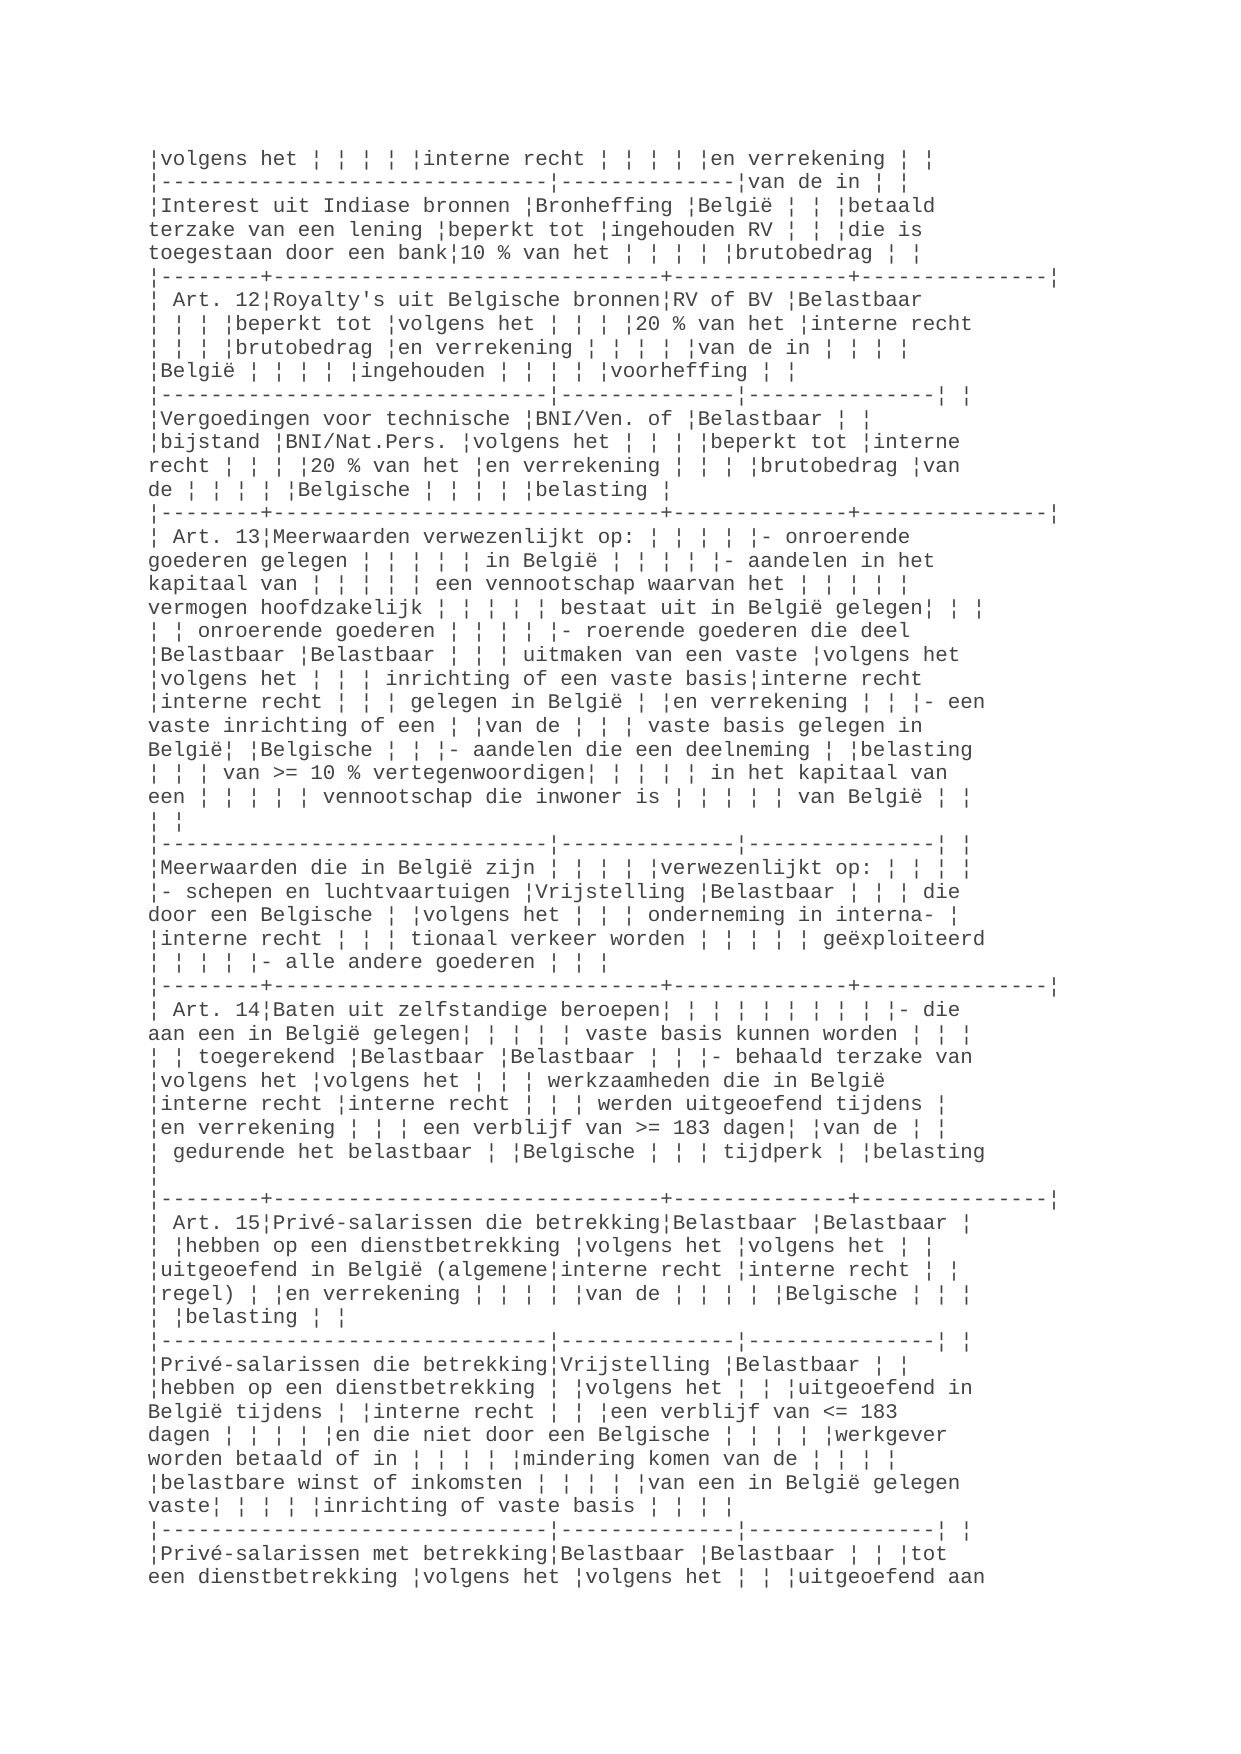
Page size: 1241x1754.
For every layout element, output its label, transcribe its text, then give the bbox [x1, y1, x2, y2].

text ¦--------+-------------------------------+--------------+---------------¦ [148, 266, 1093, 289]
text ¦uitgeoefend in België (algemene¦interne recht ¦interne recht ¦ ¦ [148, 1259, 1093, 1283]
text ¦ ¦ toegerekend ¦Belastbaar ¦Belastbaar ¦ ¦ ¦- behaald terzake van [148, 1046, 1093, 1070]
text ¦ [148, 1164, 1093, 1188]
text worden betaald of in ¦ ¦ ¦ ¦ ¦mindering komen van de ¦ ¦ ¦ ¦ [148, 1448, 1093, 1472]
text ¦interne recht ¦interne recht ¦ ¦ ¦ werden uitgeoefend tijdens ¦ [148, 1093, 1093, 1117]
text door een Belgische ¦ ¦volgens het ¦ ¦ ¦ onderneming in interna- ¦ [148, 904, 1093, 928]
text België¦ ¦Belgische ¦ ¦ ¦- aandelen die een deelneming ¦ ¦belasting [148, 739, 1093, 762]
text ¦ ¦belasting ¦ ¦ [148, 1306, 1093, 1330]
text ¦ Art. 14¦Baten uit zelfstandige beroepen¦ ¦ ¦ ¦ ¦ ¦ ¦ ¦ ¦ ¦- die [148, 999, 1093, 1022]
text ¦--------+-------------------------------+--------------+---------------¦ [148, 975, 1093, 999]
text toegestaan door een bank¦10 % van het ¦ ¦ ¦ ¦ ¦brutobedrag ¦ ¦ [148, 242, 1093, 266]
text ¦Vergoedingen voor technische ¦BNI/Ven. of ¦Belastbaar ¦ ¦ [148, 408, 1093, 431]
text ¦volgens het ¦volgens het ¦ ¦ ¦ werkzaamheden die in België [148, 1070, 1093, 1093]
text recht ¦ ¦ ¦ ¦20 % van het ¦en verrekening ¦ ¦ ¦ ¦brutobedrag ¦van [148, 455, 1093, 479]
text ¦Belastbaar ¦Belastbaar ¦ ¦ ¦ uitmaken van een vaste ¦volgens het [148, 644, 1093, 668]
text dagen ¦ ¦ ¦ ¦ ¦en die niet door een Belgische ¦ ¦ ¦ ¦ ¦werkgever [148, 1424, 1093, 1448]
text vaste¦ ¦ ¦ ¦ ¦inrichting of vaste basis ¦ ¦ ¦ ¦ [148, 1495, 1093, 1519]
text de ¦ ¦ ¦ ¦ ¦Belgische ¦ ¦ ¦ ¦ ¦belasting ¦ [148, 479, 1093, 502]
text vermogen hoofdzakelijk ¦ ¦ ¦ ¦ ¦ bestaat uit in België gelegen¦ ¦ ¦ [148, 597, 1093, 621]
text vaste inrichting of een ¦ ¦van de ¦ ¦ ¦ vaste basis gelegen in [148, 715, 1093, 739]
text aan een in België gelegen¦ ¦ ¦ ¦ ¦ vaste basis kunnen worden ¦ ¦ ¦ [148, 1022, 1093, 1046]
text ¦en verrekening ¦ ¦ ¦ een verblijf van >= 183 dagen¦ ¦van de ¦ ¦ [148, 1117, 1093, 1141]
text ¦--------+-------------------------------+--------------+---------------¦ [148, 1188, 1093, 1212]
text ¦ ¦ ¦ ¦beperkt tot ¦volgens het ¦ ¦ ¦ ¦20 % van het ¦interne recht [148, 313, 1093, 337]
text ¦ ¦ onroerende goederen ¦ ¦ ¦ ¦ ¦- roerende goederen die deel [148, 621, 1093, 644]
text ¦Interest uit Indiase bronnen ¦Bronheffing ¦België ¦ ¦ ¦betaald [148, 195, 1093, 218]
text ¦-------------------------------¦--------------¦---------------¦ ¦ [148, 1519, 1093, 1543]
text ¦ Art. 13¦Meerwaarden verwezenlijkt op: ¦ ¦ ¦ ¦ ¦- onroerende [148, 526, 1093, 549]
text ¦-------------------------------¦--------------¦---------------¦ ¦ [148, 384, 1093, 408]
text ¦ Art. 15¦Privé-salarissen die betrekking¦Belastbaar ¦Belastbaar ¦ [148, 1212, 1093, 1235]
text ¦volgens het ¦ ¦ ¦ inrichting of een vaste basis¦interne recht [148, 668, 1093, 691]
text ¦interne recht ¦ ¦ ¦ gelegen in België ¦ ¦en verrekening ¦ ¦ ¦- een [148, 691, 1093, 715]
text ¦ ¦hebben op een dienstbetrekking ¦volgens het ¦volgens het ¦ ¦ [148, 1235, 1093, 1259]
text ¦ ¦ ¦ ¦brutobedrag ¦en verrekening ¦ ¦ ¦ ¦ ¦van de in ¦ ¦ ¦ ¦ [148, 337, 1093, 360]
text een ¦ ¦ ¦ ¦ ¦ vennootschap die inwoner is ¦ ¦ ¦ ¦ ¦ van België ¦ ¦ [148, 786, 1093, 810]
text ¦bijstand ¦BNI/Nat.Pers. ¦volgens het ¦ ¦ ¦ ¦beperkt tot ¦interne [148, 431, 1093, 455]
text een dienstbetrekking ¦volgens het ¦volgens het ¦ ¦ ¦uitgeoefend aan [148, 1566, 1093, 1590]
text ¦volgens het ¦ ¦ ¦ ¦ ¦interne recht ¦ ¦ ¦ ¦ ¦en verrekening ¦ ¦ [148, 148, 1093, 171]
text ¦-------------------------------¦--------------¦---------------¦ ¦ [148, 1330, 1093, 1353]
text ¦Privé-salarissen die betrekking¦Vrijstelling ¦Belastbaar ¦ ¦ [148, 1353, 1093, 1377]
text ¦ Art. 12¦Royalty's uit Belgische bronnen¦RV of BV ¦Belastbaar [148, 289, 1093, 313]
text ¦Privé-salarissen met betrekking¦Belastbaar ¦Belastbaar ¦ ¦ ¦tot [148, 1543, 1093, 1566]
text ¦België ¦ ¦ ¦ ¦ ¦ingehouden ¦ ¦ ¦ ¦ ¦voorheffing ¦ ¦ [148, 360, 1093, 384]
text ¦ ¦ ¦ van >= 10 % vertegenwoordigen¦ ¦ ¦ ¦ ¦ in het kapitaal van [148, 762, 1093, 786]
text ¦ ¦ ¦ ¦ ¦- alle andere goederen ¦ ¦ ¦ [148, 952, 1093, 975]
text ¦hebben op een dienstbetrekking ¦ ¦volgens het ¦ ¦ ¦uitgeoefend in [148, 1377, 1093, 1401]
text ¦-------------------------------¦--------------¦van de in ¦ ¦ [148, 171, 1093, 195]
text ¦ gedurende het belastbaar ¦ ¦Belgische ¦ ¦ ¦ tijdperk ¦ ¦belasting [148, 1141, 1093, 1164]
text ¦ ¦ [148, 810, 1093, 833]
text ¦regel) ¦ ¦en verrekening ¦ ¦ ¦ ¦ ¦van de ¦ ¦ ¦ ¦ ¦Belgische ¦ ¦ ¦ [148, 1283, 1093, 1306]
text ¦-------------------------------¦--------------¦---------------¦ ¦ [148, 833, 1093, 857]
text ¦interne recht ¦ ¦ ¦ tionaal verkeer worden ¦ ¦ ¦ ¦ ¦ geëxploiteerd [148, 928, 1093, 952]
text goederen gelegen ¦ ¦ ¦ ¦ ¦ in België ¦ ¦ ¦ ¦ ¦- aandelen in het [148, 549, 1093, 573]
text kapitaal van ¦ ¦ ¦ ¦ ¦ een vennootschap waarvan het ¦ ¦ ¦ ¦ ¦ [148, 573, 1093, 597]
text ¦--------+-------------------------------+--------------+---------------¦ [148, 502, 1093, 526]
text België tijdens ¦ ¦interne recht ¦ ¦ ¦een verblijf van <= 183 [148, 1401, 1093, 1424]
text ¦- schepen en luchtvaartuigen ¦Vrijstelling ¦Belastbaar ¦ ¦ ¦ die [148, 881, 1093, 904]
text ¦belastbare winst of inkomsten ¦ ¦ ¦ ¦ ¦van een in België gelegen [148, 1472, 1093, 1495]
text ¦Meerwaarden die in België zijn ¦ ¦ ¦ ¦ ¦verwezenlijkt op: ¦ ¦ ¦ ¦ [148, 857, 1093, 881]
text terzake van een lening ¦beperkt tot ¦ingehouden RV ¦ ¦ ¦die is [148, 218, 1093, 242]
